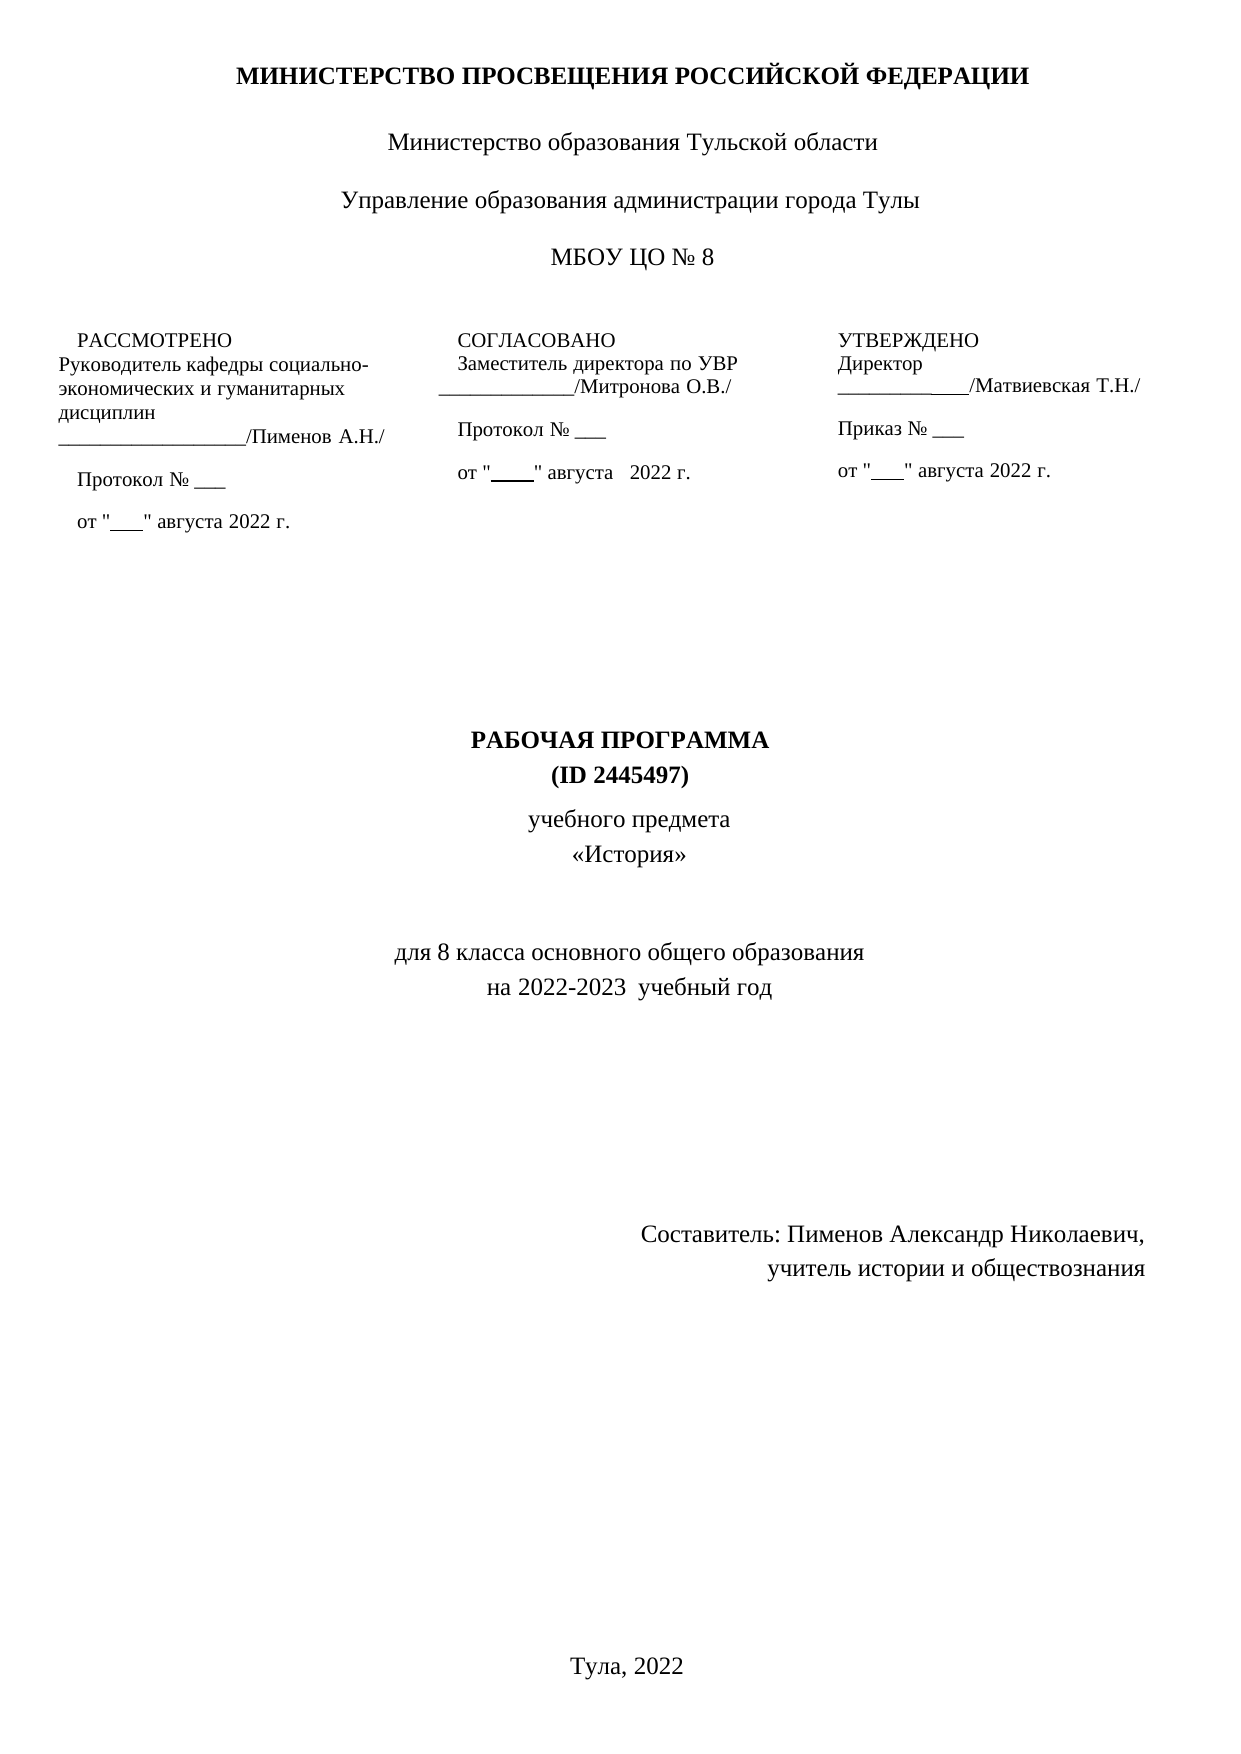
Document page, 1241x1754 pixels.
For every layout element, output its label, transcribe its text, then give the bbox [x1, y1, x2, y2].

text для 8 класса основного общего образования на 2022-2023 учебный год [394, 937, 865, 1000]
text Тула, 2022 [227, 1651, 1027, 1680]
text Управление образования администрации города Тулы [227, 185, 1033, 214]
text Министерство образования Тульской области [232, 127, 1033, 156]
table_header СОГЛАСОВАНО Заместитель директора по УВР _____________/Митронова О.В./ Протокол № ___ от " " августа 2022 г. [428, 319, 808, 533]
text Составитель: Пименов Александр Николаевич, учитель истории и обществознания [641, 1219, 1148, 1282]
text МБОУ ЦО № 8 [231, 242, 1033, 271]
table_header УТВЕРЖДЕНО Директор _________ /Матвиевская Т.Н./ Приказ № ___ от " " августа 2022 г. [808, 319, 1188, 533]
table_header РАССМОТРЕНО Руководитель кафедры социально-экономических и гуманитарных дисциплин __________________/Пименов А.Н./ Протокол № ___ от " " августа 2022 г. [47, 319, 427, 533]
text «История» [231, 839, 1027, 868]
subtitle РАБОЧАЯ ПРОГРАММА (ID 2445497) [470, 725, 769, 789]
subtitle МИНИСТЕРСТВО ПРОСВЕЩЕНИЯ РОССИЙСКОЙ ФЕДЕРАЦИИ [232, 61, 1033, 90]
text учебного предмета [231, 804, 1027, 833]
